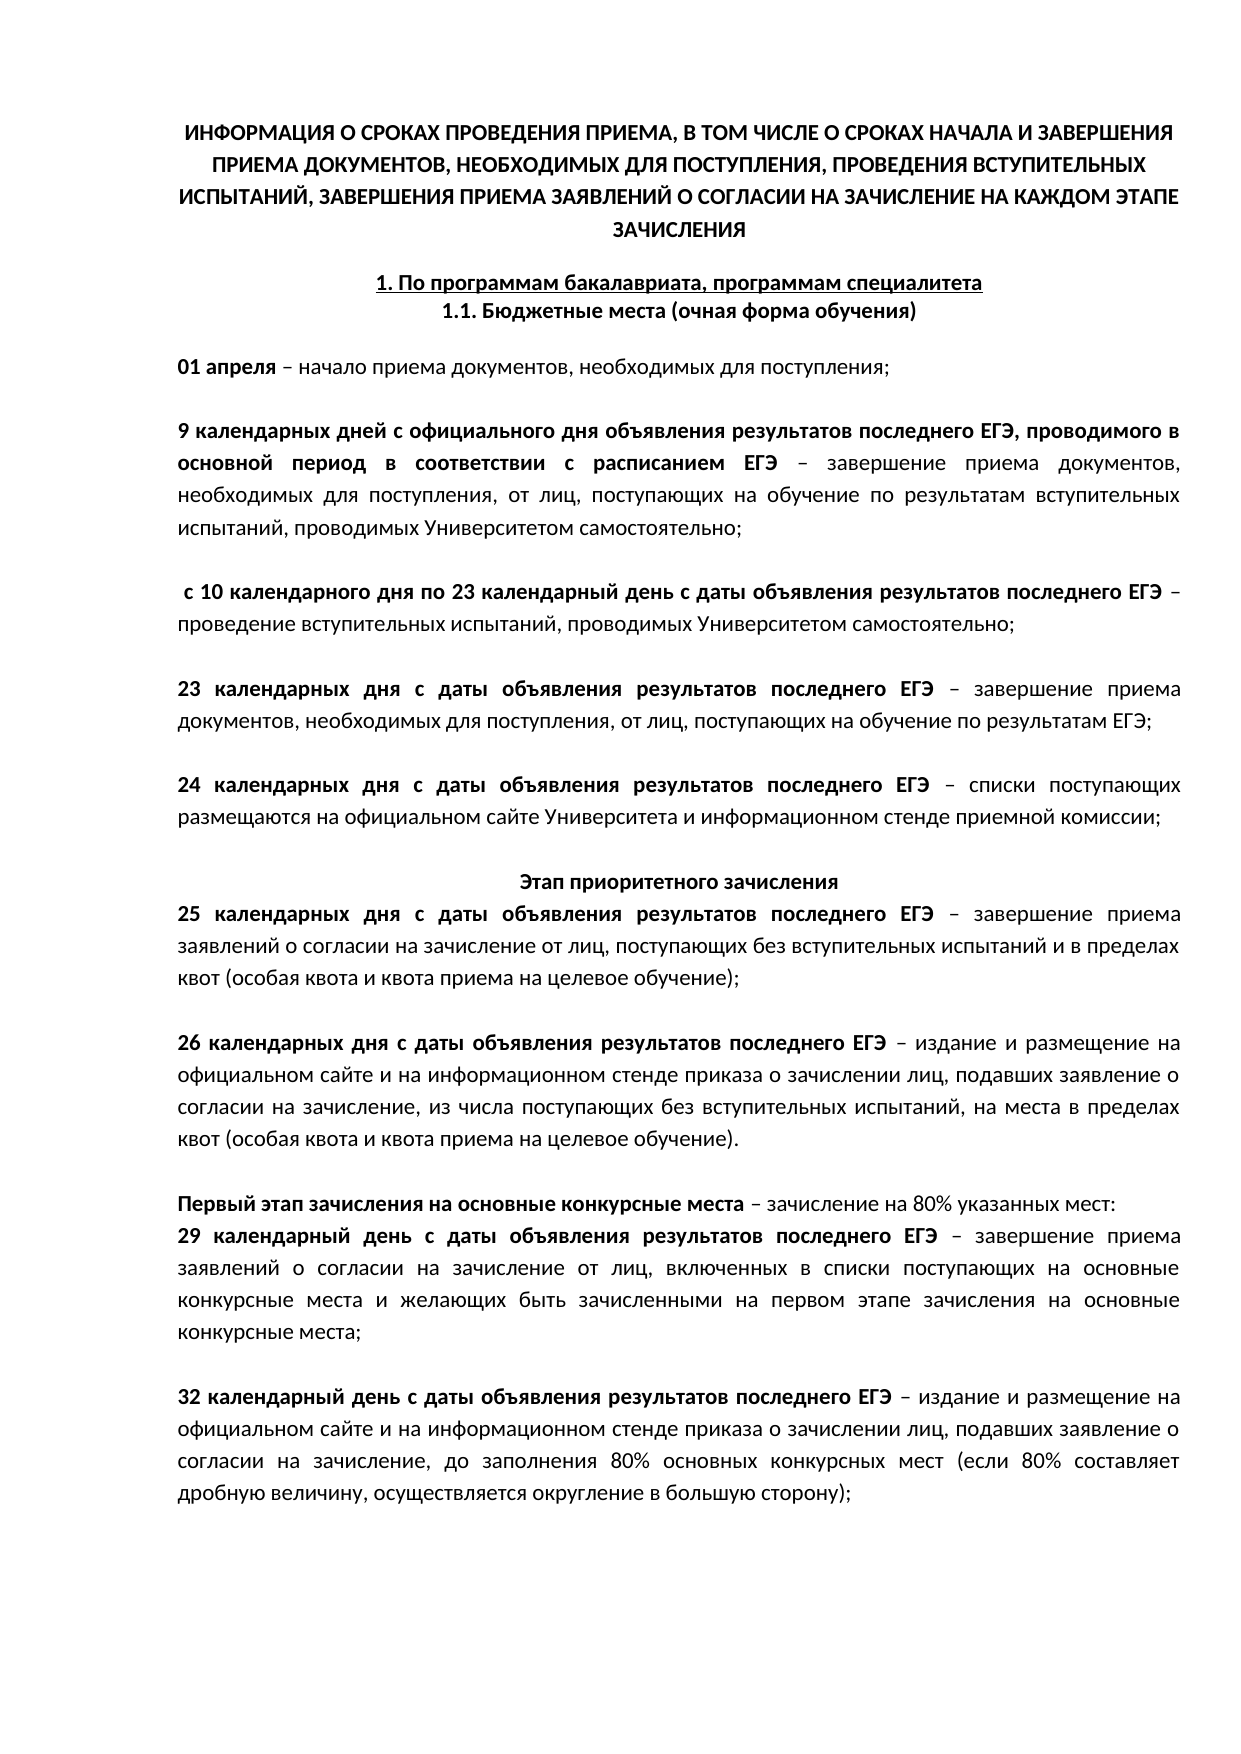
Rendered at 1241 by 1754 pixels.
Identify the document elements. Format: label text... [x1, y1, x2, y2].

text Этап приоритетного зачисления [177, 867, 1181, 895]
text с 10 календарного дня по 23 календарный день с даты объявления результатов последнего ЕГЭ – проведение вступительных испытаний, проводимых Университетом самостоятельно; [177, 577, 1181, 637]
text 1.1. Бюджетные места (очная форма обучения) [177, 296, 1181, 324]
text 26 календарных дня с даты объявления результатов последнего ЕГЭ – издание и размещение на официальном сайте и на информационном стенде приказа о зачислении лиц, подавших заявление о согласии на зачисление, из числа поступающих без вступительных испытаний, на места в пределах квот (особая квота и квота приема на целевое обучение). [177, 1028, 1181, 1152]
text 23 календарных дня с даты объявления результатов последнего ЕГЭ – завершение приема документов, необходимых для поступления, от лиц, поступающих на обучение по результатам ЕГЭ; [177, 674, 1181, 734]
text Первый этап зачисления на основные конкурсные места – зачисление на 80% указанных мест: [177, 1189, 1181, 1217]
text 29 календарный день с даты объявления результатов последнего ЕГЭ – завершение приема заявлений о согласии на зачисление от лиц, включенных в списки поступающих на основные конкурсные места и желающих быть зачисленными на первом этапе зачисления на основные конкурсные места; [177, 1221, 1181, 1345]
text 01 апреля – начало приема документов, необходимых для поступления; [177, 352, 1181, 380]
text 24 календарных дня с даты объявления результатов последнего ЕГЭ – списки поступающих размещаются на официальном сайте Университета и информационном стенде приемной комиссии; [177, 770, 1181, 830]
text 9 календарных дней с официального дня объявления результатов последнего ЕГЭ, проводимого в основной период в соответствии с расписанием ЕГЭ – завершение приема документов, необходимых для поступления, от лиц, поступающих на обучение по результатам вступительных испытаний, проводимых Университетом самостоятельно; [177, 416, 1181, 541]
text 25 календарных дня с даты объявления результатов последнего ЕГЭ – завершение приема заявлений о согласии на зачисление от лиц, поступающих без вступительных испытаний и в пределах квот (особая квота и квота приема на целевое обучение); [177, 899, 1181, 991]
text 32 календарный день с даты объявления результатов последнего ЕГЭ – издание и размещение на официальном сайте и на информационном стенде приказа о зачислении лиц, подавших заявление о согласии на зачисление, до заполнения 80% основных конкурсных мест (если 80% составляет дробную величину, осуществляется округление в большую сторону); [177, 1382, 1181, 1506]
text ИНФОРМАЦИЯ О СРОКАХ ПРОВЕДЕНИЯ ПРИЕМА, В ТОМ ЧИСЛЕ О СРОКАХ НАЧАЛА И ЗАВЕРШЕНИЯ ПРИЕМА ДОКУМЕНТОВ, НЕОБХОДИМЫХ ДЛЯ ПОСТУПЛЕНИЯ, ПРОВЕДЕНИЯ ВСТУПИТЕЛЬНЫХ ИСПЫТАНИЙ, ЗАВЕРШЕНИЯ ПРИЕМА ЗАЯВЛЕНИЙ О СОГЛАСИИ НА ЗАЧИСЛЕНИЕ НА КАЖДОМ ЭТАПЕ ЗАЧИСЛЕНИЯ [177, 118, 1181, 243]
text 1. По программам бакалавриата, программам специалитета [177, 268, 1181, 296]
